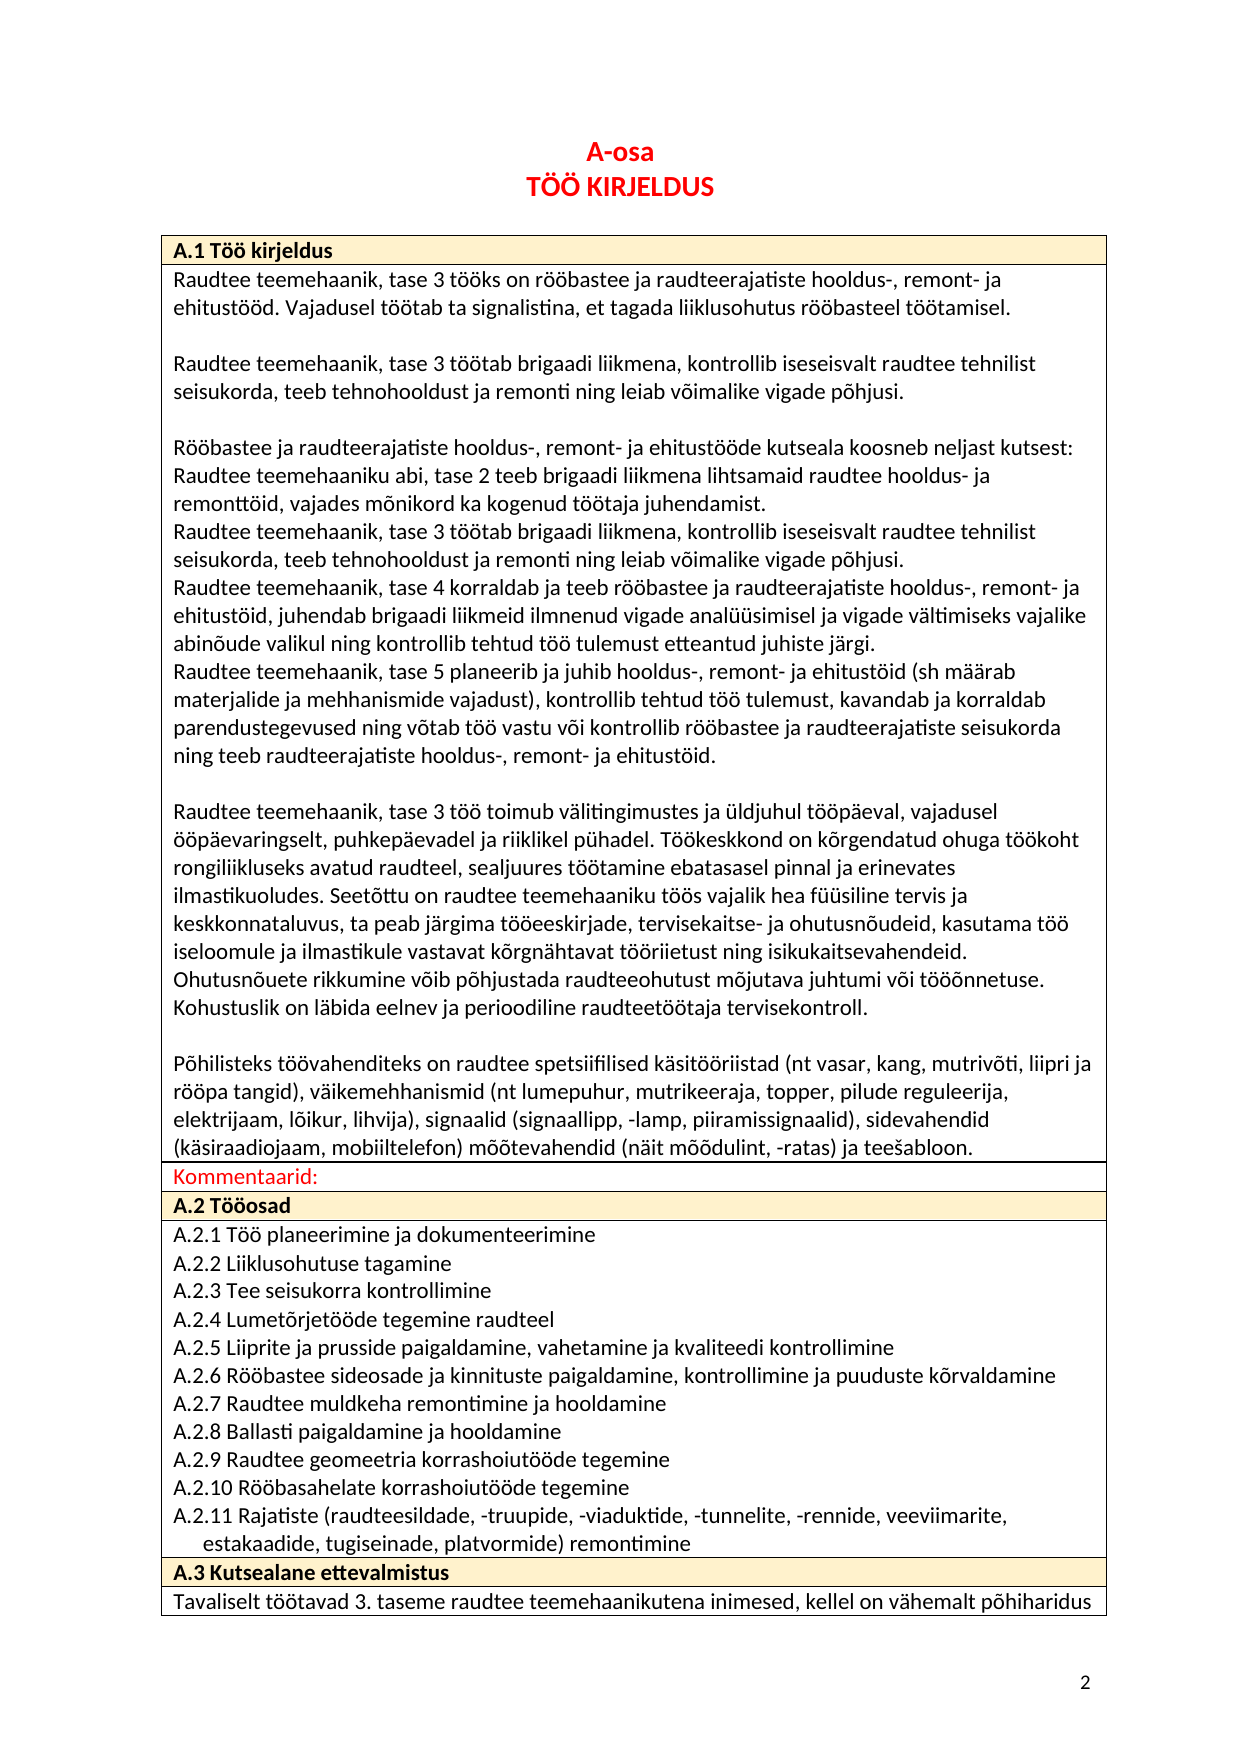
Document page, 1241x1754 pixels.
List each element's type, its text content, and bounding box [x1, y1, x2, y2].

table_cell Kommentaarid: [162, 1163, 1106, 1191]
table_cell A.2.1 Töö planeerimine ja dokumenteerimine A.2.2 Liiklusohutuse tagamine A.2.3 Tee seisukorra kontrollimine A.2.4 Lumetõrjetööde tegemine raudteel A.2.5 Liiprite ja prusside paigaldamine, vahetamine ja kvaliteedi kontrollimine A.2.6 Rööbastee sideosade ja kinnituste paigaldamine, kontrollimine ja puuduste kõrvaldamine A.2.7 Raudtee muldkeha remontimine ja hooldamine A.2.8 Ballasti paigaldamine ja hooldamine A.2.9 Raudtee geomeetria korrashoiutööde tegemine A.2.10 Rööbasahelate korrashoiutööde tegemine A.2.11 Rajatiste (raudteesildade, -truupide, -viaduktide, -tunnelite, -rennide, veeviimarite, estakaadide, tugiseinade, platvormide) remontimine [162, 1221, 1106, 1557]
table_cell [162, 1587, 1106, 1615]
table_header A.1 Töö kirjeldus [162, 236, 1106, 264]
table_cell Raudtee teemehaanik, tase 3 tööks on rööbastee ja raudteerajatiste hooldus-, remont- ja ehitustööd. Vajadusel töötab ta signalistina, et tagada liiklusohutus rööbasteel töötamisel. Raudtee teemehaanik, tase 3 töötab brigaadi liikmena, kontrollib iseseisvalt raudtee tehnilist seisukorda, teeb tehnohooldust ja remonti ning leiab võimalike vigade põhjusi. Rööbastee ja raudteerajatiste hooldus-, remont- ja ehitustööde kutseala koosneb neljast kutsest: Raudtee teemehaaniku abi, tase 2 teeb brigaadi liikmena lihtsamaid raudtee hooldus- ja remonttöid, vajades mõnikord ka kogenud töötaja juhendamist. Raudtee teemehaanik, tase 3 töötab brigaadi liikmena, kontrollib iseseisvalt raudtee tehnilist seisukorda, teeb tehnohooldust ja remonti ning leiab võimalike vigade põhjusi. Raudtee teemehaanik, tase 4 korraldab ja teeb rööbastee ja raudteerajatiste hooldus-, remont- ja ehitustöid, juhendab brigaadi liikmeid ilmnenud vigade analüüsimisel ja vigade vältimiseks vajalike abinõude valikul ning kontrollib tehtud töö tulemust etteantud juhiste järgi. Raudtee teemehaanik, tase 5 planeerib ja juhib hooldus-, remont- ja ehitustöid (sh määrab materjalide ja mehhanismide vajadust), kontrollib tehtud töö tulemust, kavandab ja korraldab parendustegevused ning võtab töö vastu või kontrollib rööbastee ja raudteerajatiste seisukorda ning teeb raudteerajatiste hooldus-, remont- ja ehitustöid. Raudtee teemehaanik, tase 3 töö toimub välitingimustes ja üldjuhul tööpäeval, vajadusel ööpäevaringselt, puhkepäevadel ja riiklikel pühadel. Töökeskkond on kõrgendatud ohuga töökoht rongiliikluseks avatud raudteel, sealjuures töötamine ebatasasel pinnal ja erinevates ilmastikuoludes. Seetõttu on raudtee teemehaaniku töös vajalik hea füüsiline tervis ja keskkonnataluvus, ta peab järgima tööeeskirjade, tervisekaitse- ja ohutusnõudeid, kasutama töö iseloomule ja ilmastikule vastavat kõrgnähtavat tööriietust ning isikukaitsevahendeid. Ohutusnõuete rikkumine võib põhjustada raudteeohutust mõjutava juhtumi või tööõnnetuse. Kohustuslik on läbida eelnev ja perioodiline raudteetöötaja tervisekontroll. Põhilisteks töövahenditeks on raudtee spetsiifilised käsitööriistad (nt vasar, kang, mutrivõti, liipri ja rööpa tangid), väikemehhanismid (nt lumepuhur, mutrikeeraja, topper, pilude reguleerija, elektrijaam, lõikur, lihvija), signaalid (signaallipp, -lamp, piiramissignaalid), sidevahendid (käsiraadiojaam, mobiiltelefon) mõõtevahendid (näit mõõdulint, -ratas) ja teešabloon. [162, 265, 1106, 1161]
table_cell A.2 Tööosad [162, 1192, 1106, 1219]
text TÖÖ KIRJELDUS [150, 168, 1090, 204]
text A-osa [150, 133, 1090, 168]
table_cell A.3 Kutsealane ettevalmistus [162, 1558, 1106, 1586]
